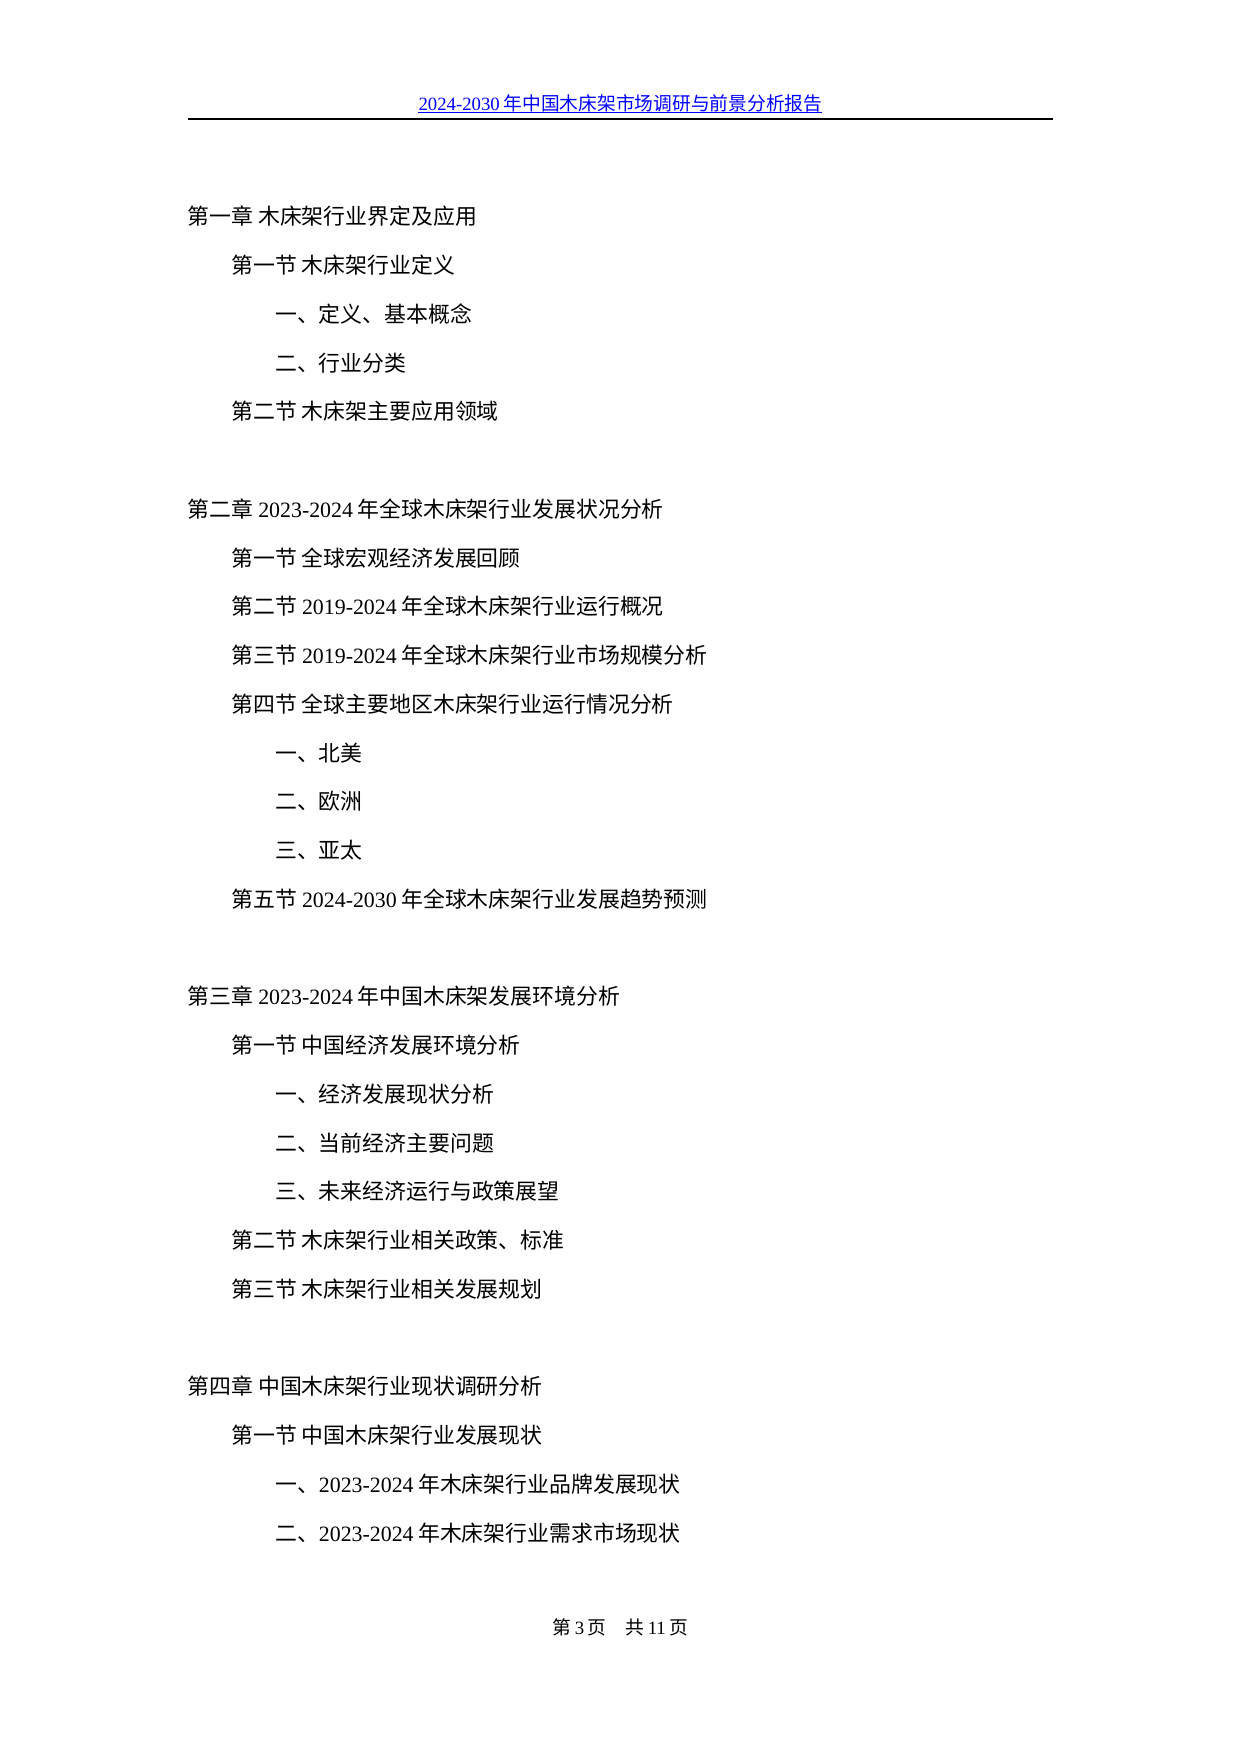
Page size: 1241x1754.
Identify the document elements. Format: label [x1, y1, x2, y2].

text [187, 150, 1053, 1548]
